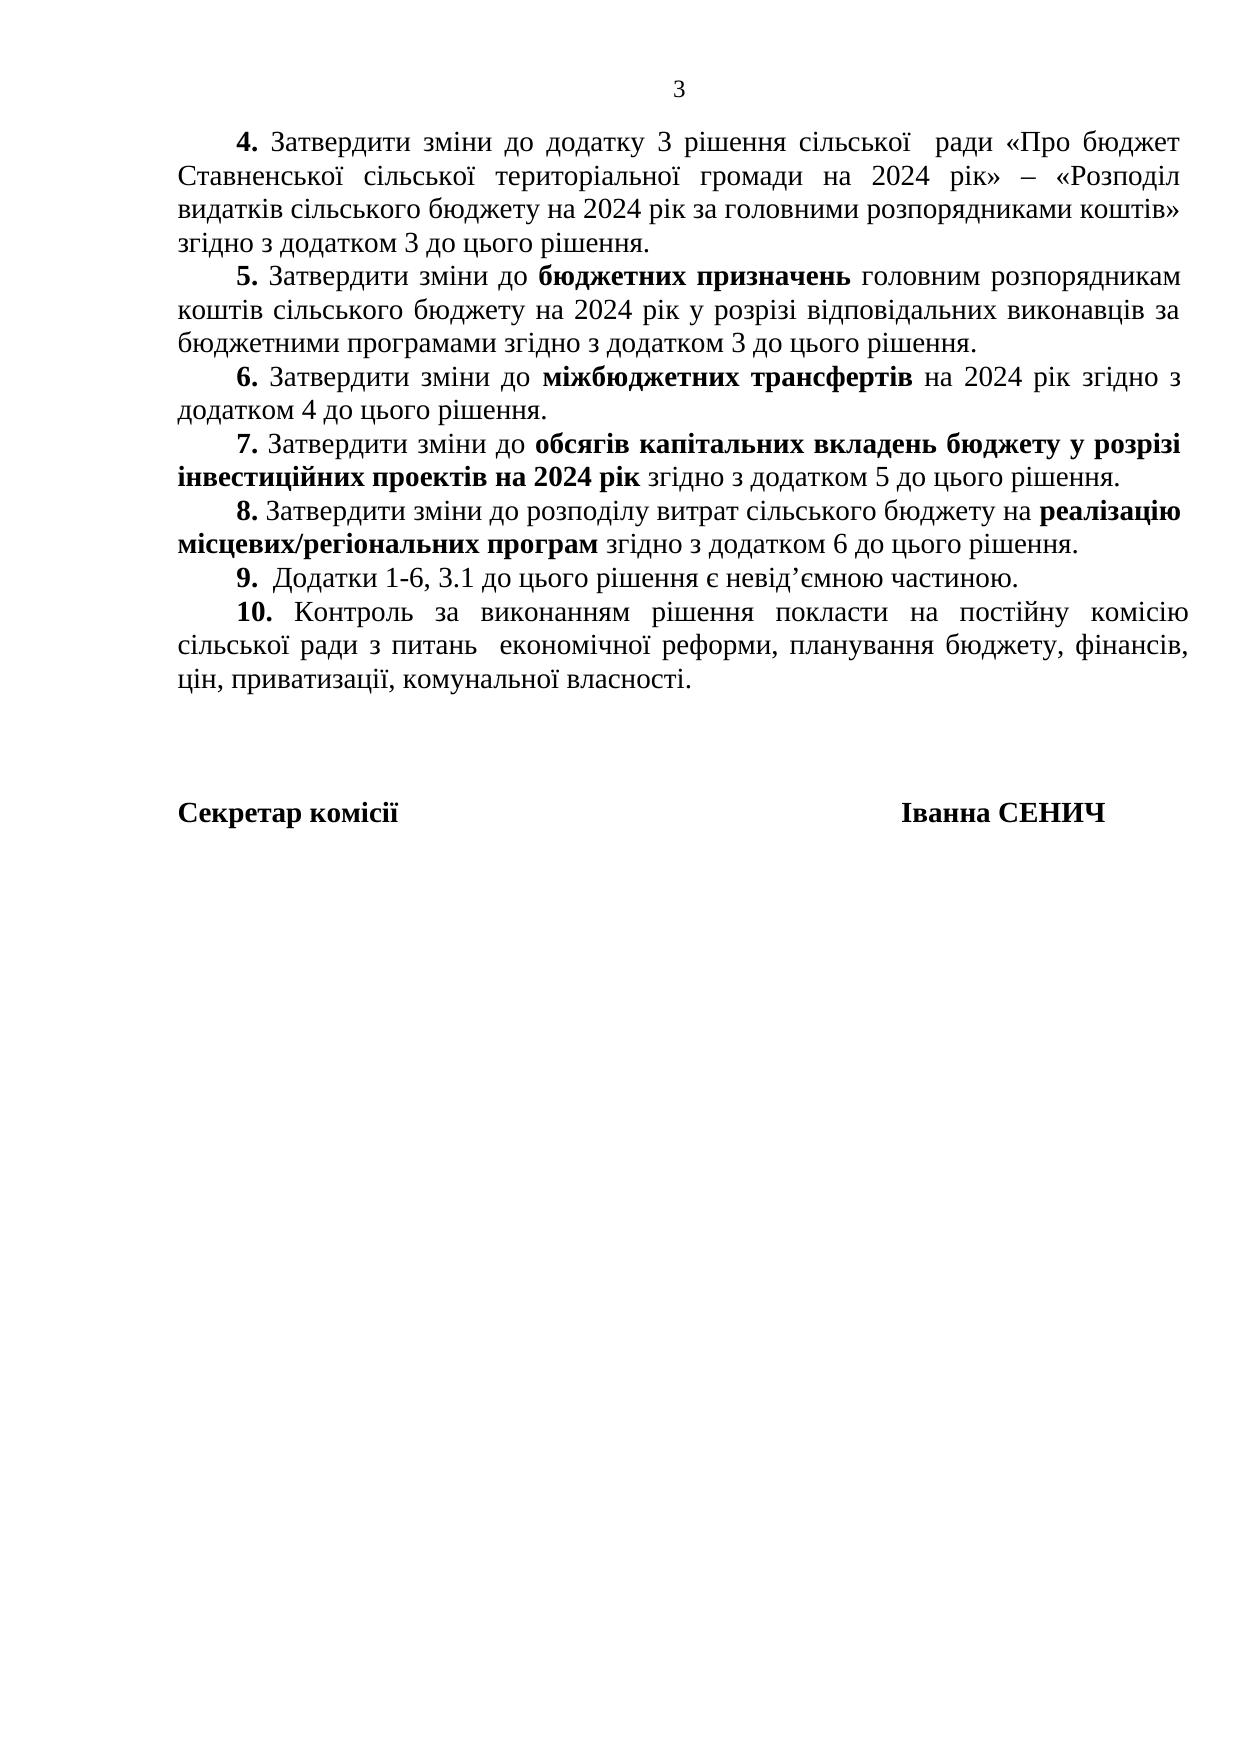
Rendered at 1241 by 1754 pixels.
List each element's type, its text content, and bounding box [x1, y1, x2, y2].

text 9. Додатки 1-6, 3.1 до цього рішення є невід’ємною частиною. [177, 560, 1181, 594]
text 4. Затвердити зміни до додатку 3 рішення сільської ради «Про бюджет Ставненської сільської територіальної громади на 2024 рік» – «Розподіл видатків сільського бюджету на 2024 рік за головними розпорядниками коштів» згідно з додатком 3 до цього рішення. [177, 124, 1181, 258]
text 5. Затвердити зміни до бюджетних призначень головним розпорядникам коштів сільського бюджету на 2024 рік у розрізі відповідальних виконавців за бюджетними програмами згідно з додатком 3 до цього рішення. [177, 258, 1181, 359]
text 7. Затвердити зміни до обсягів капітальних вкладень бюджету у розрізі інвестиційних проектів на 2024 рік згідно з додатком 5 до цього рішення. [177, 426, 1181, 493]
text 6. Затвердити зміни до міжбюджетних трансфертів на 2024 рік згідно з додатком 4 до цього рішення. [177, 359, 1181, 426]
text Секретар комісії Іванна СЕНИЧ [177, 795, 1189, 828]
text 8. Затвердити зміни до розподілу витрат сільського бюджету на реалізацію місцевих/регіональних програм згідно з додатком 6 до цього рішення. [177, 493, 1181, 560]
text 10. Контроль за виконанням рішення покласти на постійну комісію сільської ради з питань економічної реформи, планування бюджету, фінансів, цін, приватизації, комунальної власності. [177, 594, 1189, 694]
